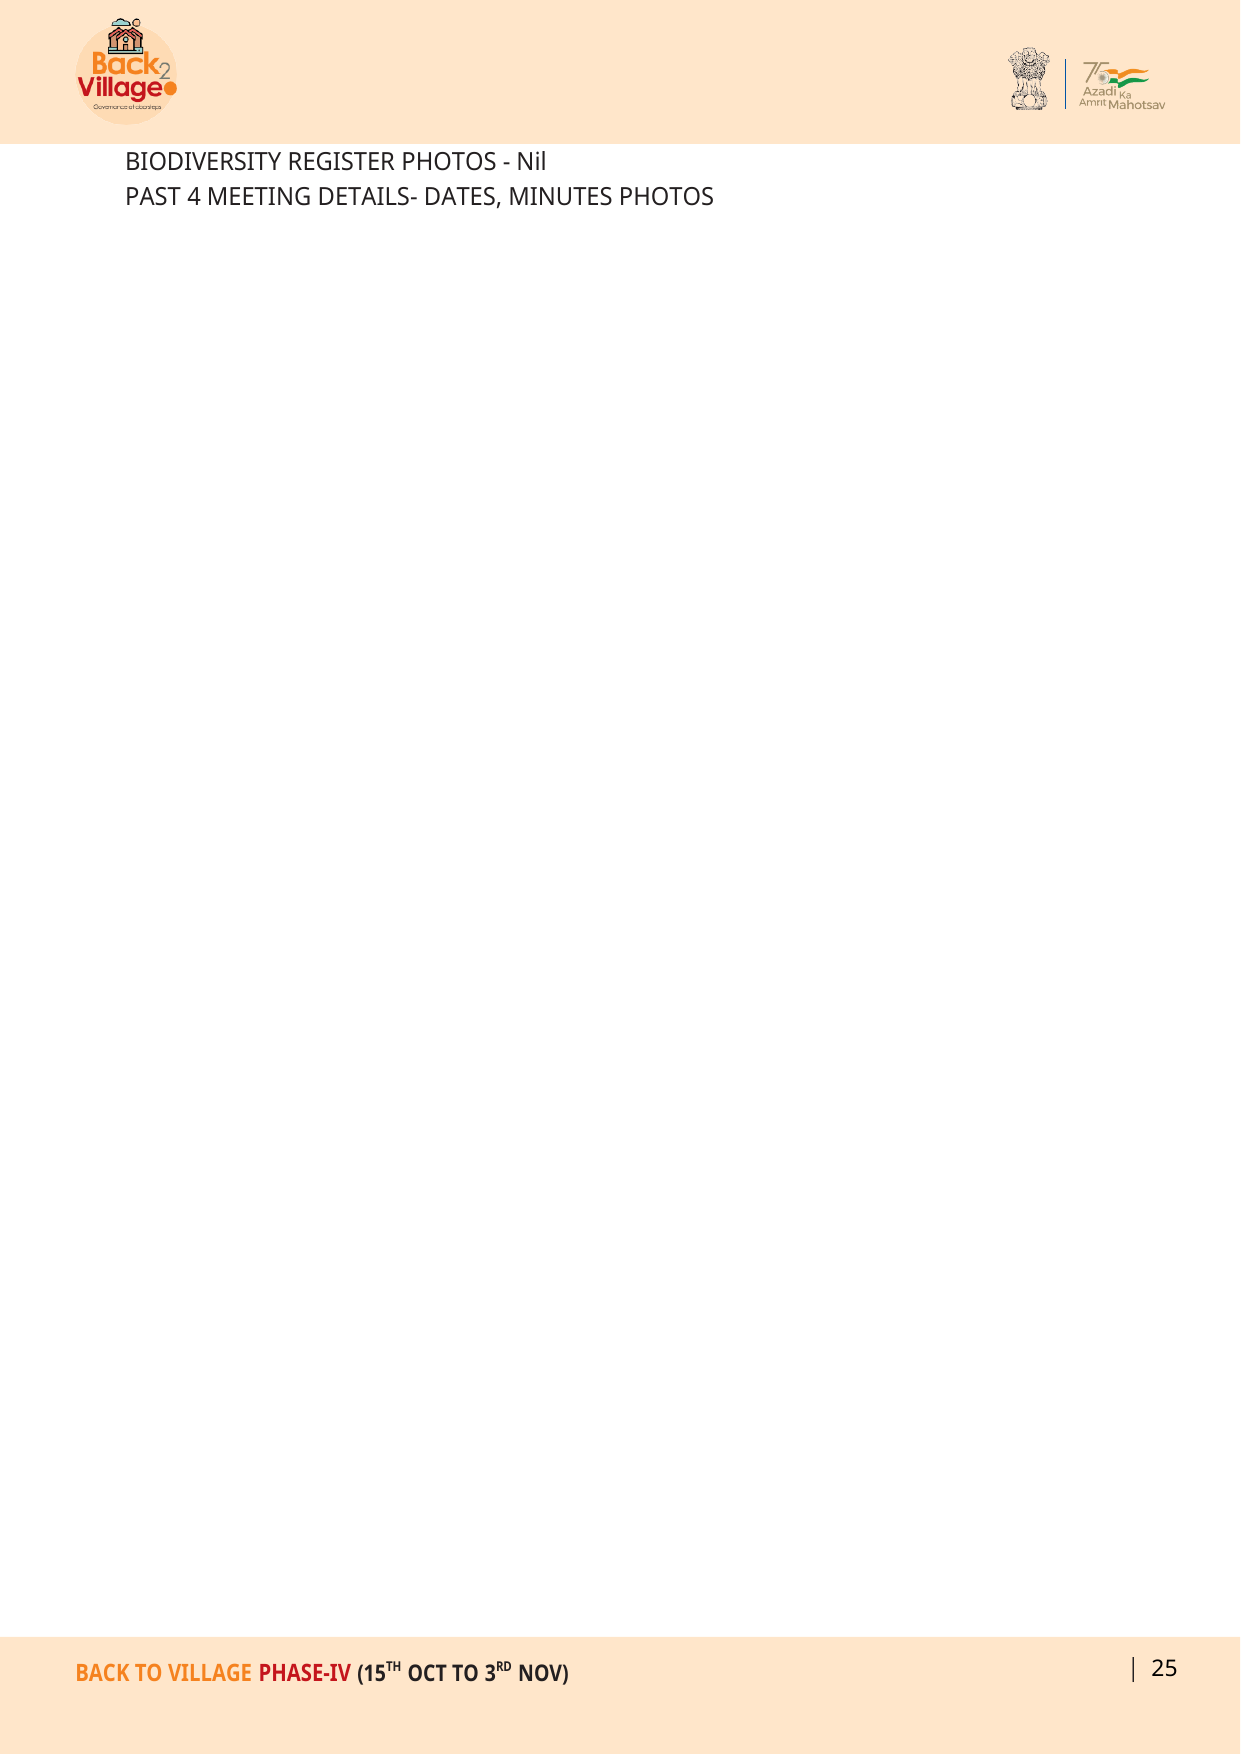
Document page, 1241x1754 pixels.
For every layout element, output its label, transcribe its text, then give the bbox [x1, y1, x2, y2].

text BIODIVERSITY REGISTER PHOTOS - Nil [125, 144, 1184, 178]
picture [1078, 58, 1166, 110]
picture [75, 18, 177, 125]
picture [1008, 47, 1050, 110]
text PAST 4 MEETING DETAILS- DATES, MINUTES PHOTOS [125, 179, 1184, 213]
